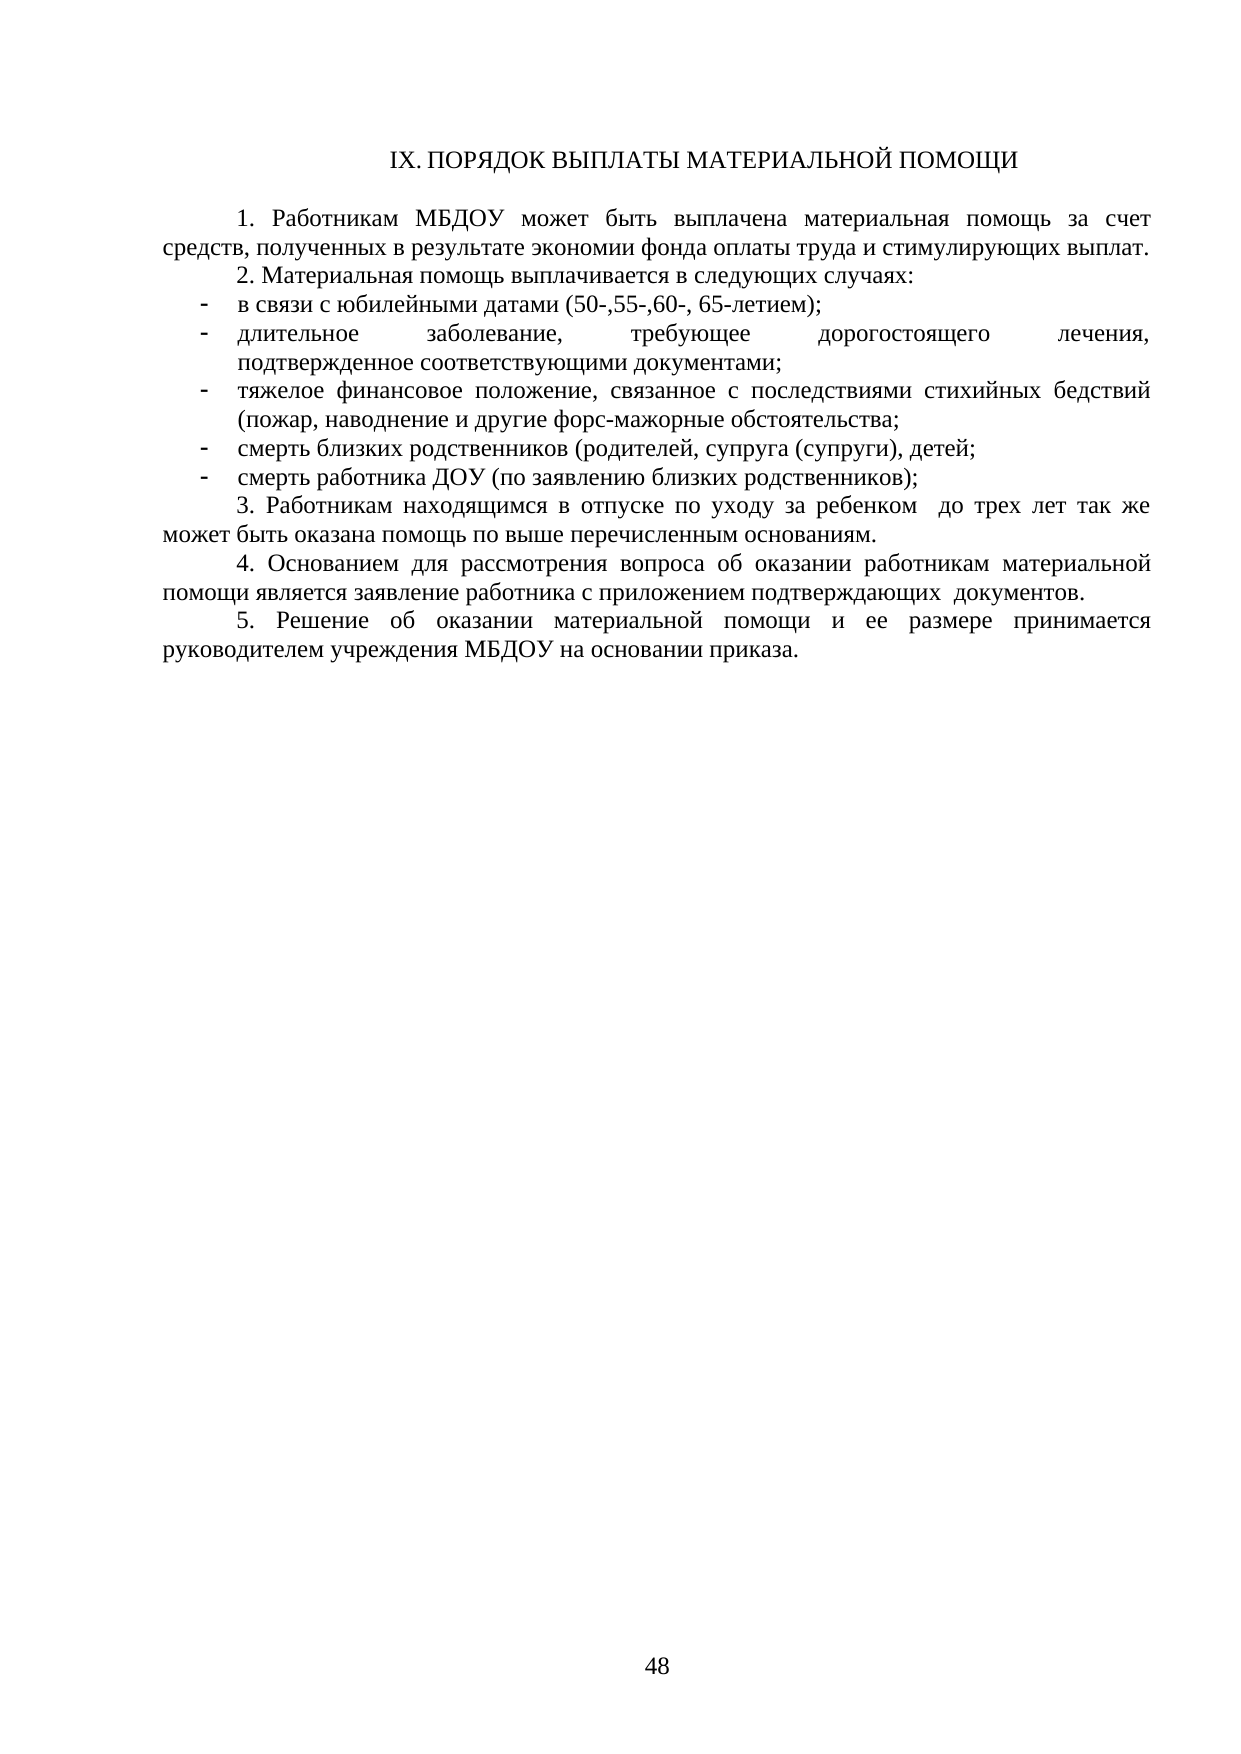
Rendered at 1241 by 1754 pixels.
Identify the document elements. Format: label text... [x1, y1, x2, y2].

text 3. Работникам находящимся в отпуске по уходу за ребенком до трех лет так же может быть оказана помощь по выше перечисленным основаниям. [162, 490, 1152, 548]
text 5. Решение об оказании материальной помощи и ее размере принимается руководителем учреждения МБДОУ на основании приказа. [162, 605, 1152, 663]
list тяжелое финансовое положение, связанное с последствиями стихийных бедствий (пожар, наводнение и другие форс-мажорные обстоятельства; [200, 375, 1152, 433]
list в связи с юбилейными датами (50-,55-,60-, 65-летием); [200, 289, 1152, 318]
list смерть близких родственников (родителей, супруга (супруги), детей; [200, 433, 1152, 462]
text 1. Работникам МБДОУ может быть выплачена материальная помощь за счет средств, полученных в результате экономии фонда оплаты труда и стимулирующих выплат. [162, 203, 1152, 260]
text 2. Материальная помощь выплачивается в следующих случаях: [162, 260, 1152, 289]
list ПОРЯДОК ВЫПЛАТЫ МАТЕРИАЛЬНОЙ ПОМОЩИ [256, 145, 1152, 174]
text 4. Основанием для рассмотрения вопроса об оказании работникам материальной помощи является заявление работника с приложением подтверждающих документов. [162, 548, 1152, 605]
list длительное заболевание, требующее дорогостоящего лечения, подтвержденное соответствующими документами; [200, 318, 1152, 375]
list смерть работника ДОУ (по заявлению близких родственников); [200, 462, 1152, 490]
